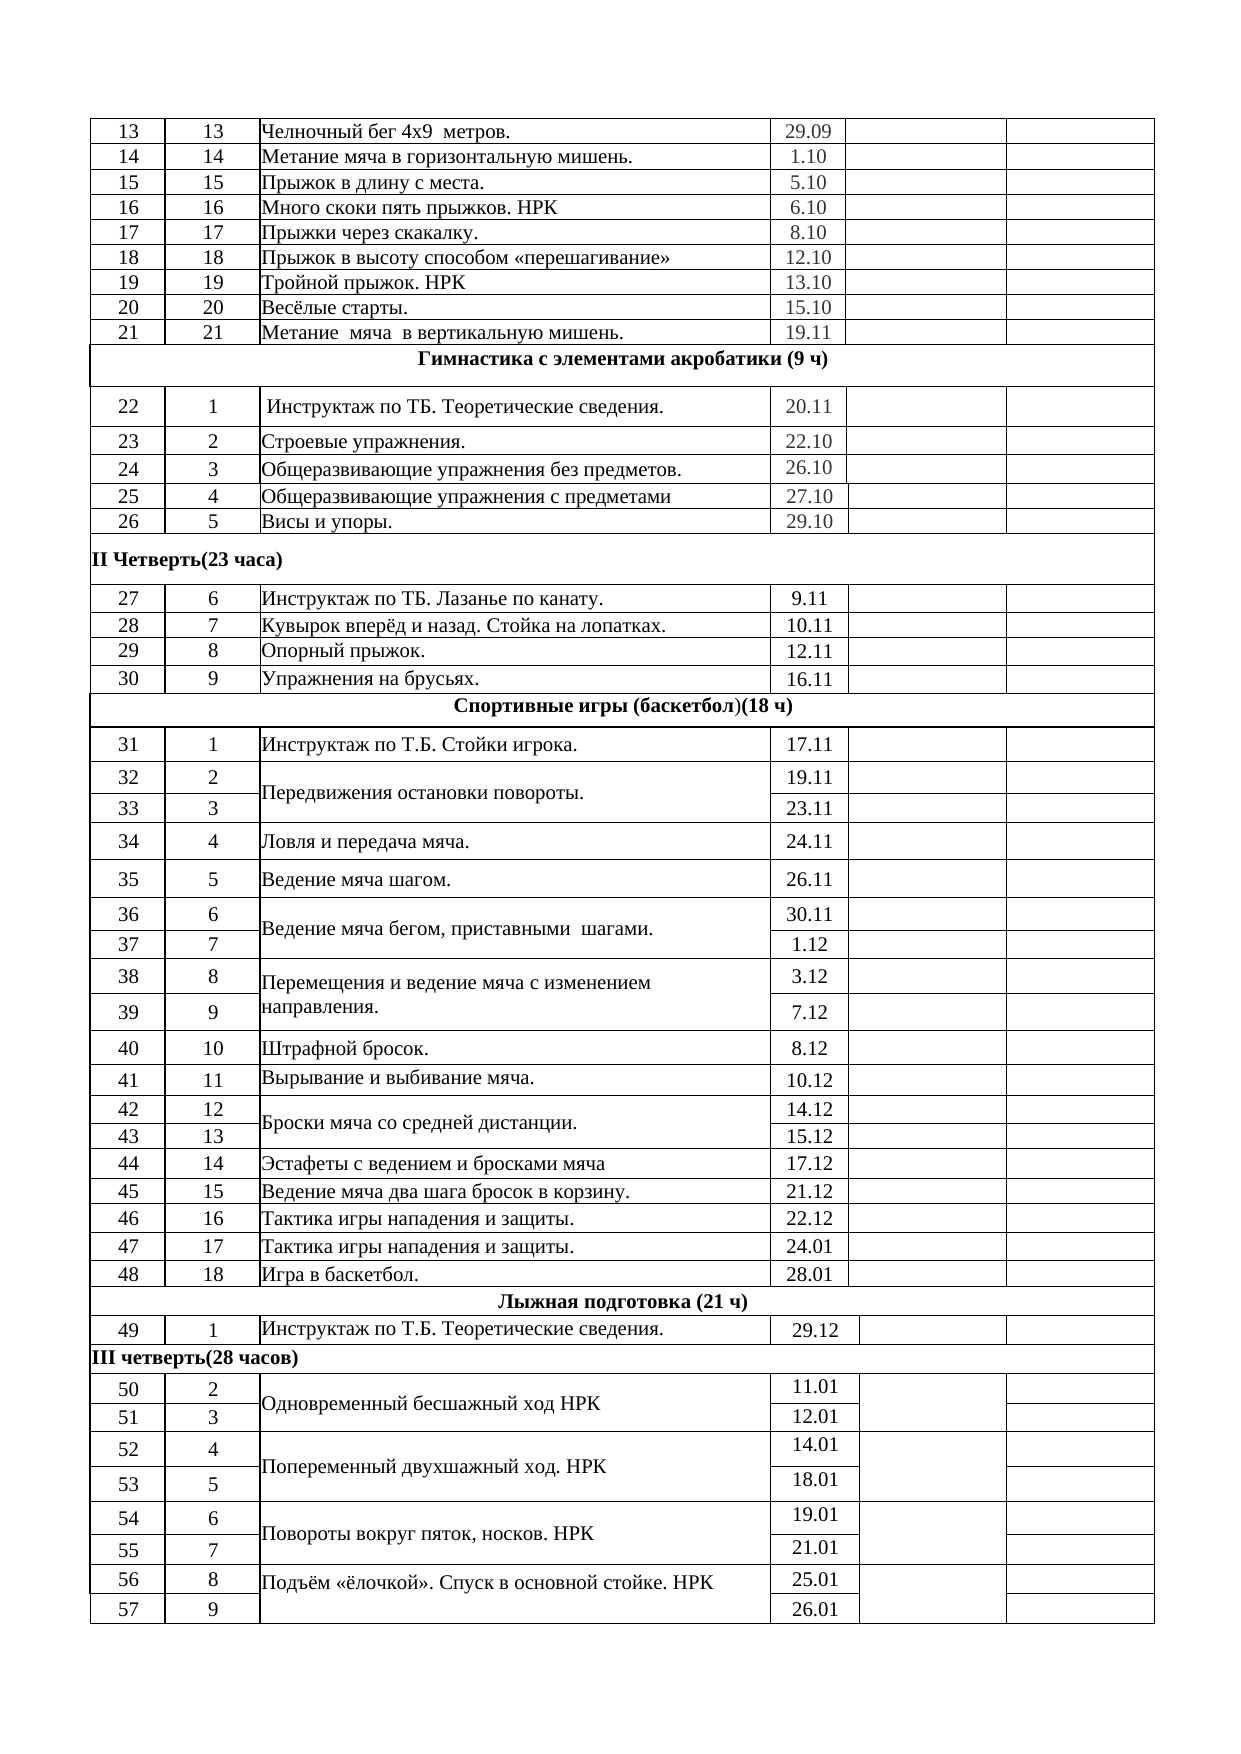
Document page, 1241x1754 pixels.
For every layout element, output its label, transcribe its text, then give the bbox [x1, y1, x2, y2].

table_cell 2 [166, 427, 259, 454]
table_cell [849, 509, 1006, 533]
table_cell 39 [91, 994, 164, 1030]
table_cell [1007, 823, 1154, 859]
table_cell 13 [166, 1124, 259, 1148]
table_cell 3 [166, 794, 259, 822]
table_cell [849, 1065, 1006, 1094]
table_cell 32 [91, 762, 164, 793]
table_cell 18 [166, 245, 259, 269]
table_cell 17.12 [771, 1149, 848, 1177]
table_cell 22.10 [771, 427, 846, 454]
table_cell [1007, 455, 1154, 483]
table_cell Эстафеты с ведением и бросками мяча [261, 1149, 770, 1177]
table_cell [1007, 959, 1154, 993]
table_cell [1007, 1204, 1154, 1232]
table_cell [1007, 666, 1154, 692]
table_cell 26 [91, 509, 164, 533]
table_cell [849, 1233, 1006, 1260]
table_cell Штрафной бросок. [261, 1031, 770, 1064]
table_cell [1007, 1565, 1154, 1593]
table_cell 13.10 [771, 270, 845, 294]
table_cell 17 [91, 220, 164, 244]
table_cell Общеразвивающие упражнения с предметами [261, 484, 770, 508]
table_cell 18 [166, 1261, 259, 1286]
table_cell [849, 1031, 1006, 1064]
table_cell 40 [91, 1031, 164, 1064]
table_cell 29.10 [771, 509, 848, 533]
table_cell 46 [91, 1204, 164, 1232]
table_cell [849, 762, 1006, 793]
table_cell 30 [91, 666, 164, 692]
table_cell [1007, 613, 1154, 637]
table_cell 19.11 [771, 762, 848, 793]
table_cell 20 [91, 295, 164, 319]
table_cell Метание мяча в горизонтальную мишень. [261, 144, 770, 169]
table_cell 52 [91, 1432, 164, 1466]
table_cell 8 [166, 638, 260, 665]
table_cell [1007, 320, 1154, 344]
table_cell 1 [166, 1316, 259, 1344]
table_cell 12.11 [771, 638, 848, 665]
table_cell Игра в баскетбол. [261, 1261, 770, 1286]
table_cell Прыжок в длину с места. [261, 170, 770, 194]
table_cell 19.11 [771, 320, 845, 344]
table_cell [1007, 1096, 1154, 1123]
table_cell [1007, 585, 1154, 612]
table_cell [846, 245, 1006, 269]
table_cell [860, 1502, 1006, 1564]
table_cell [846, 195, 1006, 219]
table_cell 19 [91, 270, 164, 294]
table_cell [1007, 1594, 1154, 1623]
table_cell [1007, 860, 1154, 897]
table_cell [1007, 1316, 1154, 1344]
table_cell 16 [91, 195, 164, 219]
table_cell 21 [166, 320, 259, 344]
table_cell Кувырок вперёд и назад. Стойка на лопатках. [261, 613, 770, 637]
table_cell 5 [166, 860, 259, 897]
table_cell Висы и упоры. [261, 509, 770, 533]
table_cell [849, 585, 1006, 612]
table_cell 14.12 [771, 1096, 848, 1123]
table_cell 9 [166, 994, 259, 1030]
table_cell 26.01 [771, 1594, 859, 1623]
table_cell [849, 484, 1006, 508]
table_cell [1007, 728, 1154, 761]
table_cell 7 [166, 931, 259, 957]
table_cell 2 [166, 762, 259, 793]
table_cell 38 [91, 959, 164, 993]
table_cell [1007, 195, 1154, 219]
table_cell 17 [166, 1233, 259, 1260]
table_cell 10.12 [771, 1065, 848, 1094]
table_cell [846, 320, 1006, 344]
table_cell 4 [166, 1432, 259, 1466]
table_cell 51 [91, 1404, 164, 1431]
table_cell [849, 994, 1006, 1030]
table_cell Лыжная подготовка (21 ч) [91, 1287, 1154, 1315]
table_cell [1007, 931, 1154, 957]
table_cell [849, 1149, 1006, 1177]
table_cell 19 [166, 270, 259, 294]
table_cell 43 [91, 1124, 164, 1148]
table_cell 6 [166, 1502, 259, 1534]
table_cell Ведение мяча два шага бросок в корзину. [261, 1179, 770, 1203]
table_cell [1007, 1149, 1154, 1177]
table_cell [847, 427, 1006, 454]
table_cell 21 [91, 320, 164, 344]
table_cell [849, 1179, 1006, 1203]
table_cell [1007, 270, 1154, 294]
table_cell [1007, 762, 1154, 793]
table_cell 24.01 [771, 1233, 848, 1260]
table_cell III четверть(28 часов) [91, 1345, 1154, 1373]
table_cell 48 [91, 1261, 164, 1286]
table_cell 13 [91, 119, 164, 143]
table_cell 14 [166, 144, 259, 169]
table_cell 18.01 [771, 1467, 859, 1501]
table_cell 18 [91, 245, 164, 269]
table_cell 29.09 [771, 119, 845, 143]
table_cell 9 [166, 1594, 259, 1623]
table_cell 29.12 [771, 1316, 859, 1344]
table_cell 14.01 [771, 1432, 859, 1466]
table_cell 5.10 [771, 170, 845, 194]
table_cell 30.11 [771, 898, 848, 929]
table_cell 17 [166, 220, 259, 244]
table_cell [1007, 170, 1154, 194]
table_cell 44 [91, 1149, 164, 1177]
table_cell [849, 1204, 1006, 1232]
table_cell 11 [166, 1065, 259, 1094]
table_cell [1007, 1404, 1154, 1431]
table_cell Перемещения и ведение мяча с изменением направления. [261, 959, 770, 1030]
table_cell 15 [91, 170, 164, 194]
table_cell [1007, 1261, 1154, 1286]
table_cell Спортивные игры (баскетбол)(18 ч) [91, 694, 1154, 726]
table_cell [849, 931, 1006, 957]
table_cell [849, 666, 1006, 692]
table_cell [1007, 245, 1154, 269]
table_cell 13 [166, 119, 259, 143]
table_cell 1 [166, 387, 259, 426]
table_cell 1.10 [771, 144, 845, 169]
table_cell 26.11 [771, 860, 848, 897]
table_cell [1007, 119, 1154, 143]
table_cell 25.01 [771, 1565, 859, 1593]
table_cell [1007, 1535, 1154, 1564]
table_cell [1007, 1124, 1154, 1148]
table_cell [846, 270, 1006, 294]
table_cell 12.10 [771, 245, 845, 269]
table_cell [1007, 898, 1154, 929]
table_cell 36 [91, 898, 164, 929]
table_cell 22 [91, 387, 164, 426]
table_cell [1007, 1374, 1154, 1403]
table_cell 23.11 [771, 794, 848, 822]
table_cell Инструктаж по ТБ. Теоретические сведения. [261, 387, 770, 426]
table_cell 37 [91, 931, 164, 957]
table_cell 24 [91, 455, 164, 483]
table_cell [849, 728, 1006, 761]
table_cell 5 [166, 1467, 259, 1501]
table_cell 8.12 [771, 1031, 848, 1064]
table_cell 5 [166, 509, 260, 533]
table_cell 20.11 [771, 387, 846, 426]
table_cell [1007, 638, 1154, 665]
table_cell Прыжки через скакалку. [261, 220, 770, 244]
table_cell [1007, 794, 1154, 822]
table_cell 7 [166, 1535, 259, 1564]
table_cell 57 [91, 1594, 164, 1623]
table_cell 21.12 [771, 1179, 848, 1203]
table_cell 15.12 [771, 1124, 848, 1148]
table_cell 8 [166, 959, 259, 993]
table_cell 12.01 [771, 1404, 859, 1431]
table_cell [1007, 1031, 1154, 1064]
table_cell [1007, 427, 1154, 454]
table_cell [860, 1374, 1006, 1431]
table_cell [846, 220, 1006, 244]
table_cell 11.01 [771, 1374, 859, 1403]
table_cell 16 [166, 1204, 259, 1232]
table_cell [1007, 1467, 1154, 1501]
table_cell 4 [166, 484, 260, 508]
table_cell 29 [91, 638, 164, 665]
table_cell Строевые упражнения. [261, 427, 770, 454]
table_cell [847, 455, 1006, 483]
table_cell 3 [166, 455, 259, 483]
table_cell [846, 119, 1006, 143]
table_cell [1007, 220, 1154, 244]
table_cell [846, 295, 1006, 319]
table_cell Инструктаж по Т.Б. Теоретические сведения. Скользящий шаг. НРК [261, 1316, 770, 1344]
table_cell 27.10 [771, 484, 848, 508]
table_cell 41 [91, 1065, 164, 1094]
table_cell 3.12 [771, 959, 848, 993]
table_cell 54 [91, 1502, 164, 1534]
table_cell 33 [91, 794, 164, 822]
table_cell 55 [91, 1535, 164, 1564]
table_cell 20 [166, 295, 259, 319]
table_cell II Четверть(23 часа) [91, 534, 1154, 584]
table_cell [1007, 144, 1154, 169]
table_cell 42 [91, 1096, 164, 1123]
table_cell 14 [166, 1149, 259, 1177]
table_cell 28.01 [771, 1261, 848, 1286]
table_cell 12 [166, 1096, 259, 1123]
table_cell [849, 823, 1006, 859]
table_cell [1007, 994, 1154, 1030]
table_cell 7.12 [771, 994, 848, 1030]
table_cell [847, 387, 1006, 426]
table_cell 6 [166, 898, 259, 929]
table_cell [849, 638, 1006, 665]
table_cell 10 [166, 1031, 259, 1064]
table_cell 15 [166, 170, 259, 194]
table_cell Одновременный бесшажный ход НРК [261, 1374, 770, 1431]
table_cell Передвижения остановки повороты. [261, 762, 770, 822]
table_cell 8.10 [771, 220, 845, 244]
table_cell 25 [91, 484, 164, 508]
table_cell [860, 1432, 1006, 1501]
table_cell 34 [91, 823, 164, 859]
table_cell Повороты вокруг пяток, носков. НРК [261, 1502, 770, 1564]
table_cell Тактика игры нападения и защиты. [261, 1204, 770, 1232]
table_cell 1 [166, 728, 259, 761]
table_cell Инструктаж по Т.Б. Стойки игрока. [261, 728, 770, 761]
table_cell [849, 959, 1006, 993]
table_cell Упражнения на брусьях. [261, 666, 770, 692]
table_cell Тройной прыжок. НРК [261, 270, 770, 294]
table_cell 8 [166, 1565, 259, 1593]
table_cell 1.12 [771, 931, 848, 957]
table_cell [1007, 1179, 1154, 1203]
table_cell 31 [91, 728, 164, 761]
table_cell Опорный прыжок. [261, 638, 770, 665]
table_cell Гимнастика с элементами акробатики (9 ч) [91, 345, 1154, 386]
table_cell 19.01 [771, 1502, 859, 1534]
table_cell [846, 170, 1006, 194]
table_cell 56 [91, 1565, 164, 1593]
table_cell 4 [166, 823, 259, 859]
table_cell [1007, 1065, 1154, 1094]
table_cell 16.11 [771, 666, 848, 692]
table_cell 16 [166, 195, 259, 219]
table_cell 2 [166, 1374, 259, 1403]
table_cell Броски мяча со средней дистанции. [261, 1096, 770, 1148]
table_cell 6.10 [771, 195, 845, 219]
table_cell [860, 1565, 1006, 1623]
table_cell [849, 794, 1006, 822]
table_cell [846, 144, 1006, 169]
table_cell [1007, 1502, 1154, 1534]
table_cell Прыжок в высоту способом «перешагивание» [261, 245, 770, 269]
table_cell Ловля и передача мяча. [261, 823, 770, 859]
table_cell [849, 613, 1006, 637]
table_cell Много скоки пять прыжков. НРК [261, 195, 770, 219]
table_cell 24.11 [771, 823, 848, 859]
table_cell Общеразвивающие упражнения без предметов. [261, 455, 770, 483]
table_cell [1007, 509, 1154, 533]
table_cell 22.12 [771, 1204, 848, 1232]
table_cell 23 [91, 427, 164, 454]
table_cell 15.10 [771, 295, 845, 319]
table_cell Подъём «ёлочкой». Спуск в основной стойке. НРК [261, 1565, 770, 1623]
table_cell Весёлые старты. [261, 295, 770, 319]
table_cell 50 [91, 1374, 164, 1403]
table_cell 3 [166, 1404, 259, 1431]
table_cell 45 [91, 1179, 164, 1203]
table_cell Инструктаж по ТБ. Лазанье по канату. [261, 585, 770, 612]
table_cell Метание мяча в вертикальную мишень. [261, 320, 770, 344]
table_cell 21.01 [771, 1535, 859, 1564]
table_cell 15 [166, 1179, 259, 1203]
table_cell 9 [166, 666, 260, 692]
table_cell 7 [166, 613, 260, 637]
table_cell 27 [91, 585, 164, 612]
table_cell [1007, 387, 1154, 426]
table_cell 53 [91, 1467, 164, 1501]
table_cell 26.10 [771, 455, 846, 483]
table_cell Челночный бег 4х9 метров. [261, 119, 770, 143]
table_cell [849, 1096, 1006, 1123]
table_cell [849, 1261, 1006, 1286]
table_cell Попеременный двухшажный ход. НРК [261, 1432, 770, 1501]
table_cell 10.11 [771, 613, 848, 637]
table_cell Ведение мяча бегом, приставными шагами. [261, 898, 770, 957]
table_cell [1007, 1432, 1154, 1466]
table_cell 6 [166, 585, 260, 612]
table_cell [1007, 484, 1154, 508]
table_cell 9.11 [771, 585, 848, 612]
table_cell 14 [91, 144, 164, 169]
table_cell 35 [91, 860, 164, 897]
table_cell 17.11 [771, 728, 848, 761]
table_cell [1007, 1233, 1154, 1260]
table_cell 49 [91, 1316, 164, 1344]
table_cell 47 [91, 1233, 164, 1260]
table_cell Вырывание и выбивание мяча. [261, 1065, 770, 1094]
table_cell Ведение мяча шагом. [261, 860, 770, 897]
table_cell [1007, 295, 1154, 319]
table_cell [849, 1124, 1006, 1148]
table_cell [849, 860, 1006, 897]
table_cell Тактика игры нападения и защиты. [261, 1233, 770, 1260]
table_cell [849, 898, 1006, 929]
table_cell 28 [91, 613, 164, 637]
table_cell [860, 1316, 1006, 1344]
